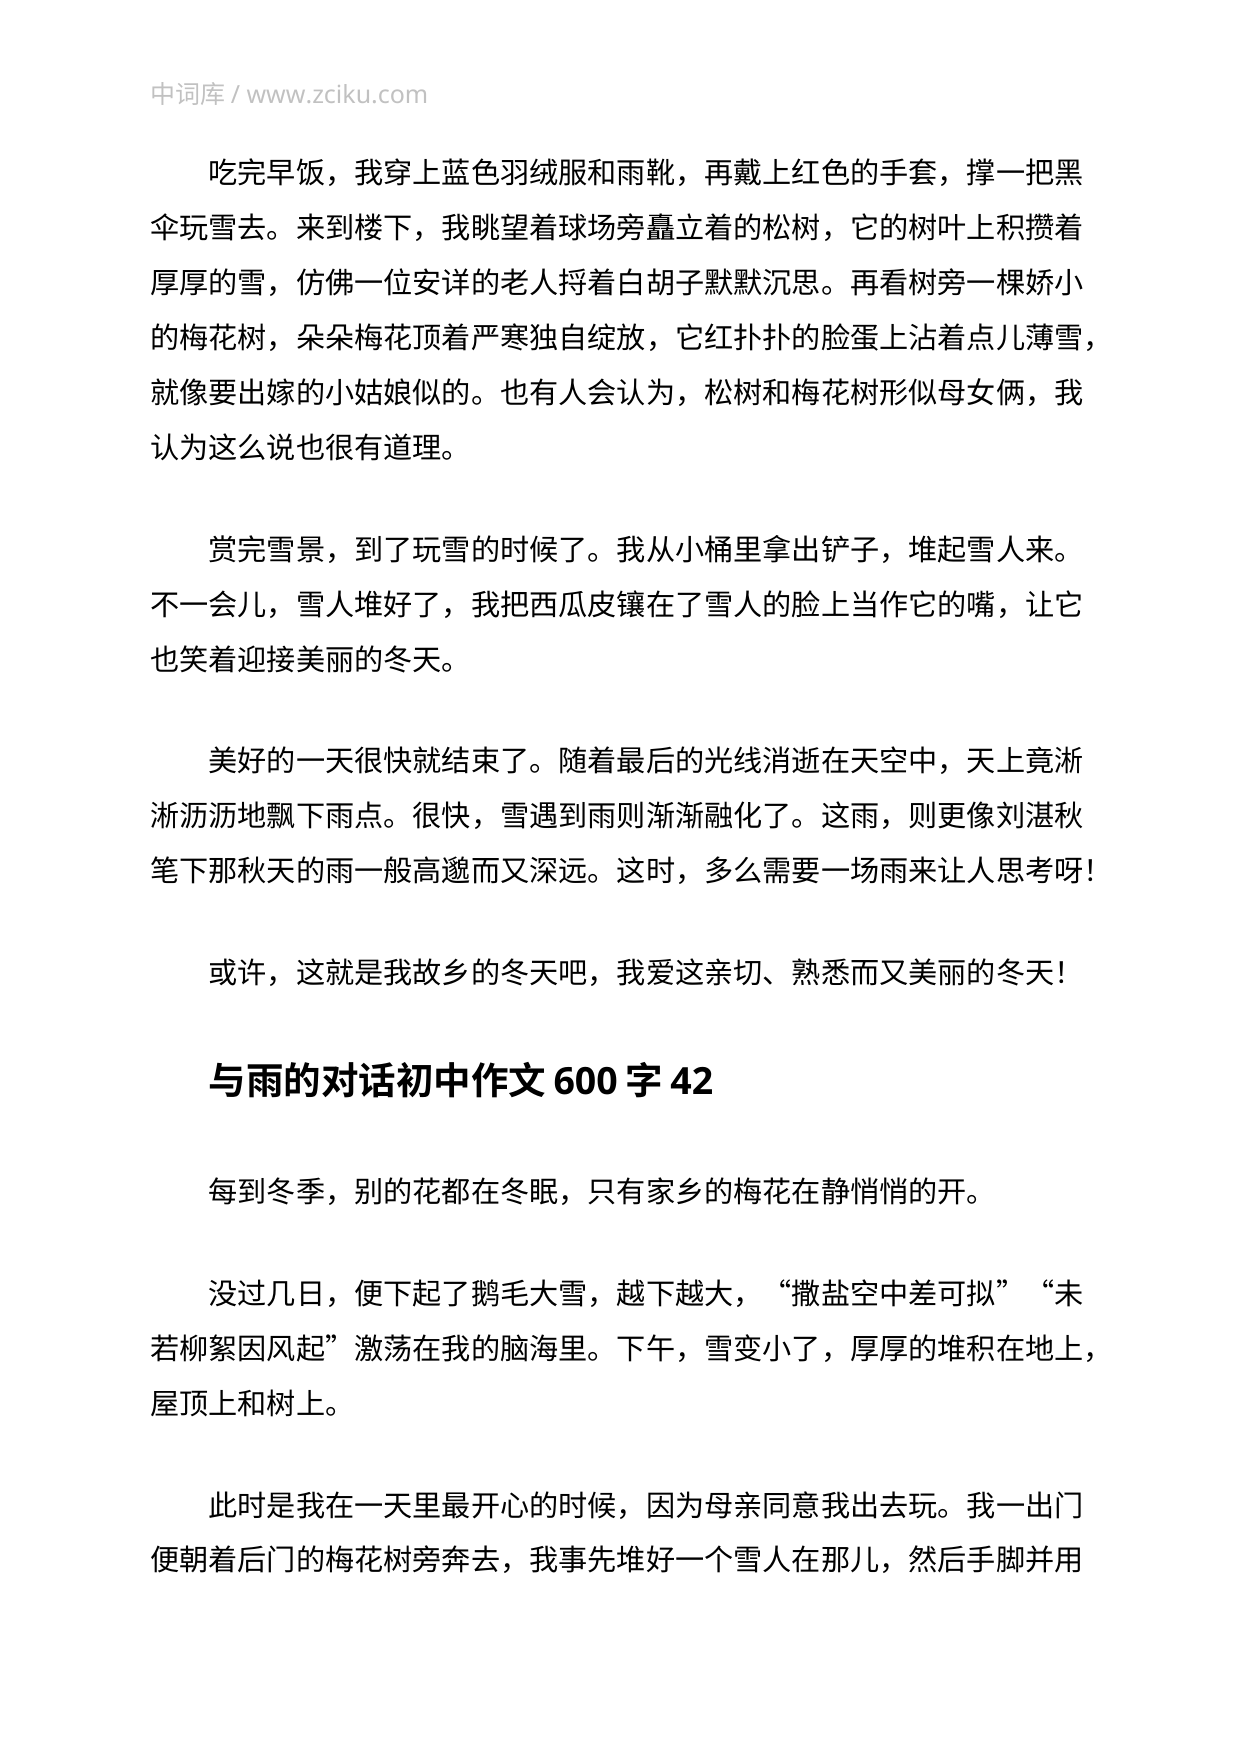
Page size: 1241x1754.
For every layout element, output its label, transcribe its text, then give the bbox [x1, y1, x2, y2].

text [150, 1482, 1090, 1579]
text 或许，这就是我故乡的冬天吧，我爱这亲切、熟悉而又美丽的冬天！ [150, 949, 1090, 992]
text 没过几日，便下起了鹅毛大雪，越下越大，“撒盐空中差可拟”“未若柳絮因风起”激荡在我的脑海里。下午，雪变小了，厚厚的堆积在地上，屋顶上和树上。 [150, 1271, 1090, 1423]
text 赏完雪景，到了玩雪的时候了。我从小桶里拿出铲子，堆起雪人来。不一会儿，雪人堆好了，我把西瓜皮镶在了雪人的脸上当作它的嘴，让它也笑着迎接美丽的冬天。 [150, 526, 1090, 678]
text 与雨的对话初中作文600字42 [150, 1051, 1090, 1106]
text 每到冬季，别的花都在冬眠，只有家乡的梅花在静悄悄的开。 [150, 1169, 1090, 1211]
text 美好的一天很快就结束了。随着最后的光线消逝在天空中，天上竟淅淅沥沥地飘下雨点。很快，雪遇到雨则渐渐融化了。这雨，则更像刘湛秋笔下那秋天的雨一般高邈而又深远。这时，多么需要一场雨来让人思考呀！ [150, 738, 1090, 890]
text 吃完早饭，我穿上蓝色羽绒服和雨靴，再戴上红色的手套，撑一把黑伞玩雪去。来到楼下，我眺望着球场旁矗立着的松树，它的树叶上积攒着厚厚的雪，仿佛一位安详的老人捋着白胡子默默沉思。再看树旁一棵娇小的梅花树，朵朵梅花顶着严寒独自绽放，它红扑扑的脸蛋上沾着点儿薄雪，就像要出嫁的小姑娘似的。也有人会认为，松树和梅花树形似母女俩，我认为这么说也很有道理。 [150, 150, 1090, 467]
